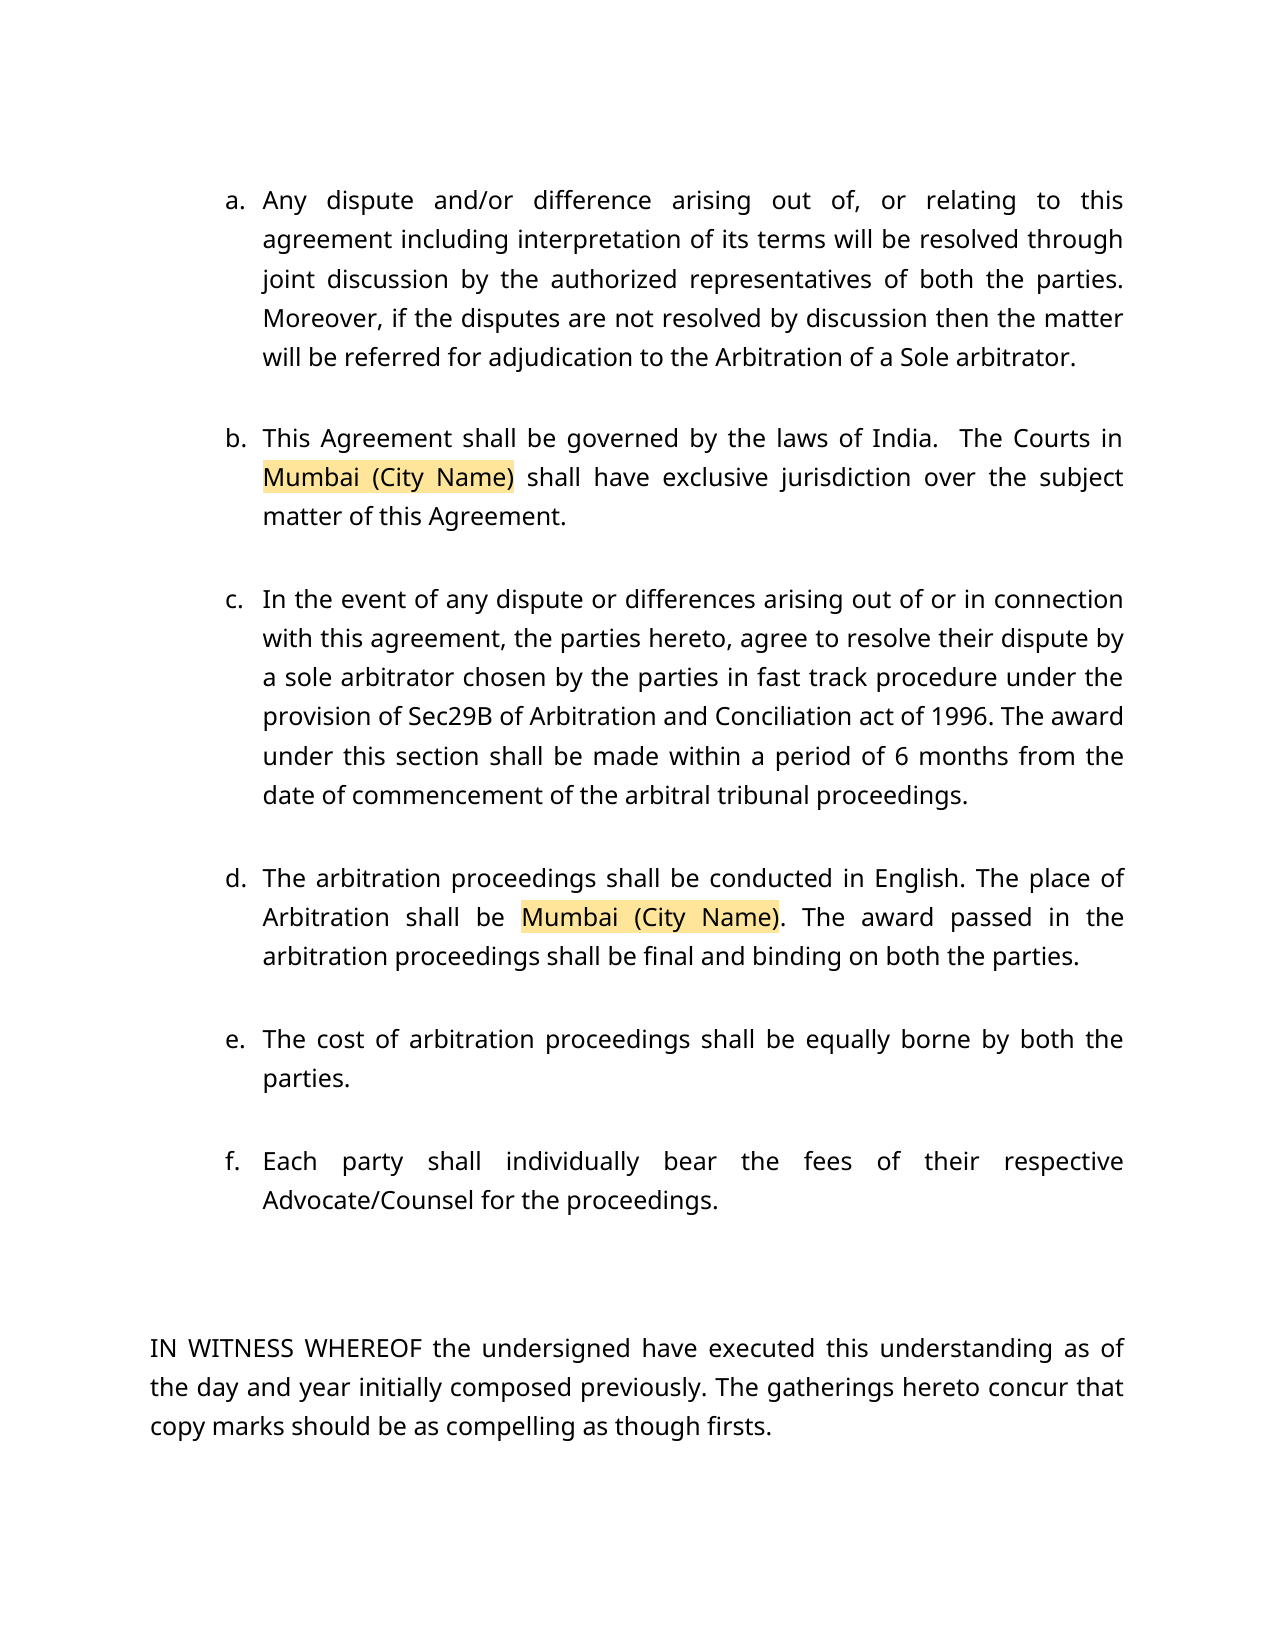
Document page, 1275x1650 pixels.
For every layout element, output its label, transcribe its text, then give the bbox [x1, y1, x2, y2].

list In the event of any dispute or differences arising out of or in connection with this agreement, the parties hereto, agree to resolve their dispute by a sole arbitrator chosen by the parties in fast track procedure under the provision of Sec29B of Arbitration and Conciliation act of 1996. The award under this section shall be made within a period of 6 months from the date of commencement of the arbitral tribunal proceedings. [225, 582, 1125, 811]
list The cost of arbitration proceedings shall be equally borne by both the parties. [225, 1022, 1125, 1095]
list Each party shall individually bear the fees of their respective Advocate/Counsel for the proceedings. [225, 1144, 1125, 1217]
list Any dispute and/or difference arising out of, or relating to this agreement including interpretation of its terms will be resolved through joint discussion by the authorized representatives of both the parties. Moreover, if the disputes are not resolved by discussion then the matter will be referred for adjudication to the Arbitration of a Sole arbitrator. [225, 183, 1125, 374]
text IN WITNESS WHEREOF the undersigned have executed this understanding as of the day and year initially composed previously. The gatherings hereto concur that copy marks should be as compelling as though firsts. [150, 1331, 1125, 1443]
list The arbitration proceedings shall be conducted in English. The place of Arbitration shall be Mumbai (City Name). The award passed in the arbitration proceedings shall be final and binding on both the parties. [225, 860, 1125, 973]
list This Agreement shall be governed by the laws of India. The Courts in Mumbai (City Name) shall have exclusive jurisdiction over the subject matter of this Agreement. [225, 420, 1125, 533]
